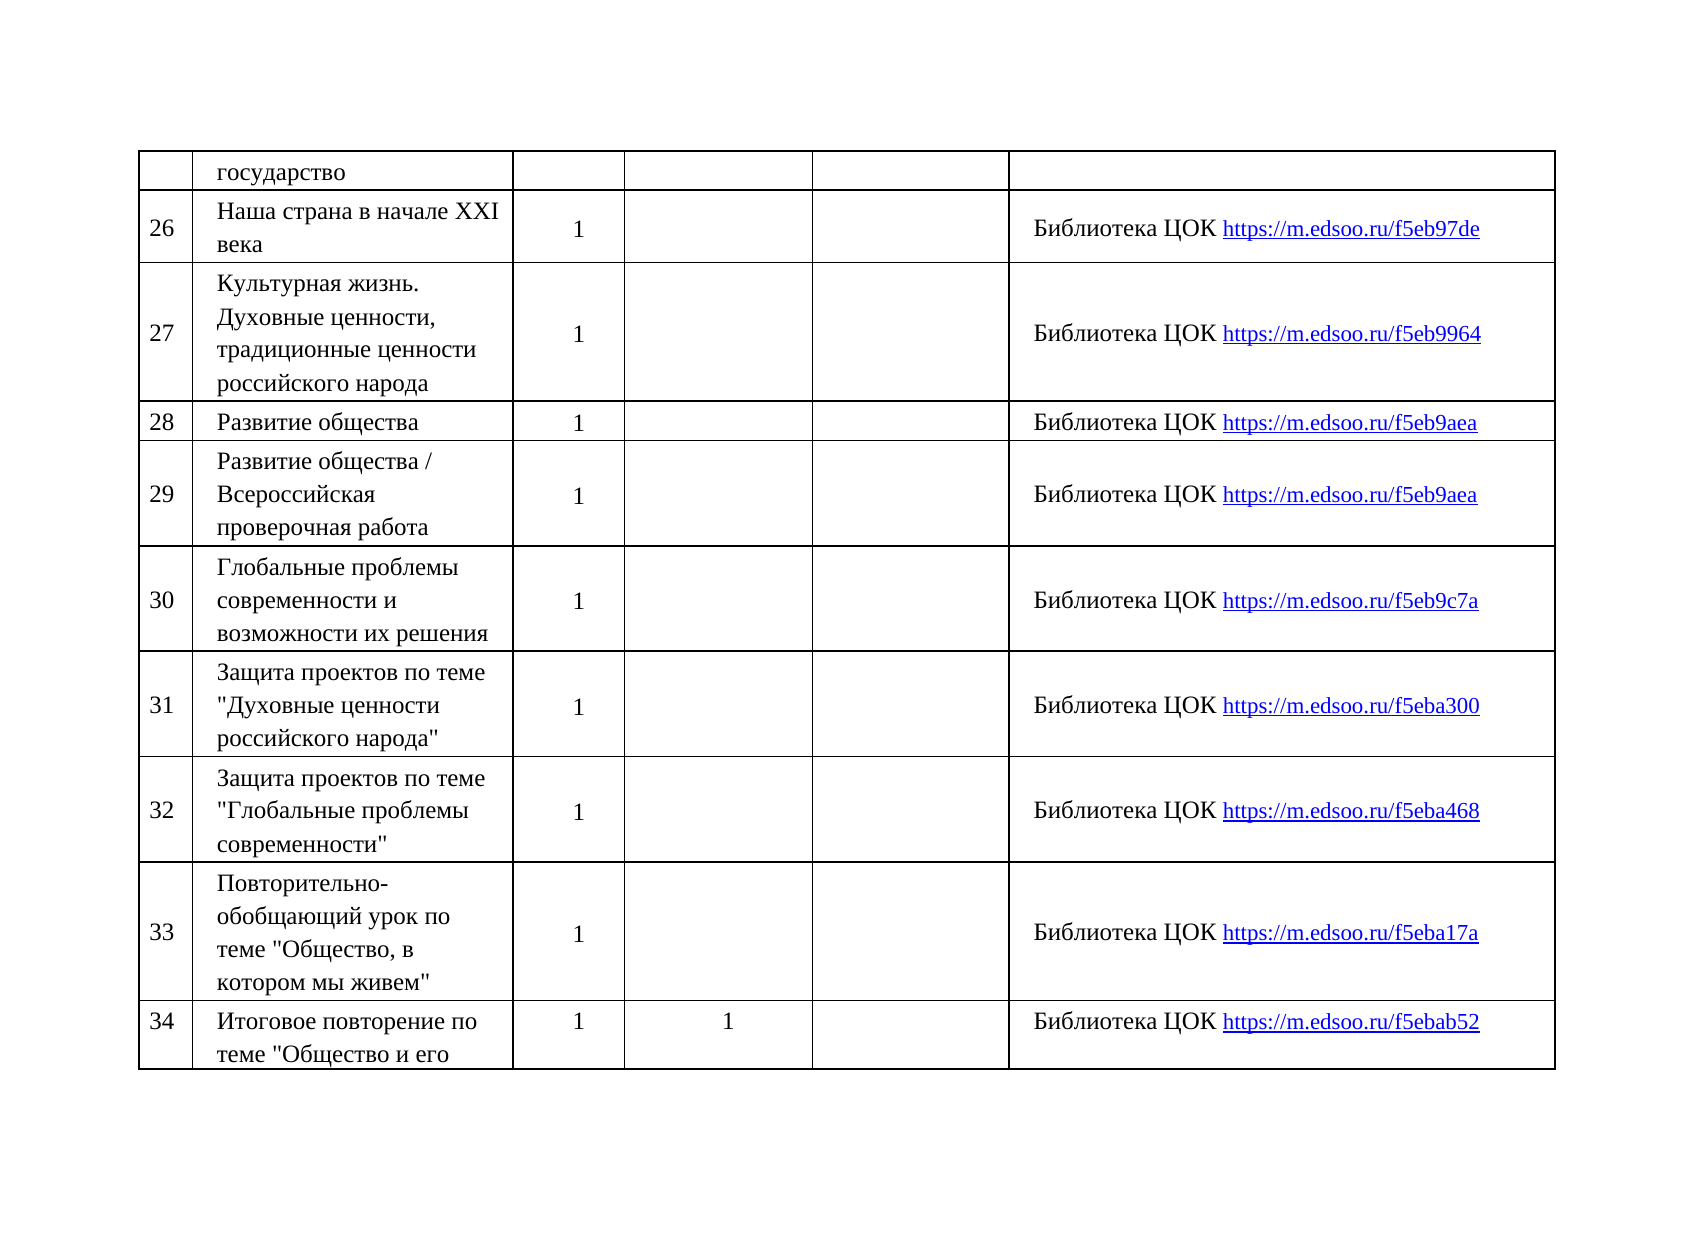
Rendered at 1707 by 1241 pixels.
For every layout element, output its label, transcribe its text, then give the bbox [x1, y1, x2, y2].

table_cell Культурная жизнь. Духовные ценности, традиционные ценности российского народа [193, 263, 512, 400]
table_cell Повторительно-обобщающий урок по теме "Общество, в котором мы живем" [193, 863, 512, 1000]
table_cell 32 [140, 757, 192, 861]
table_cell [625, 263, 812, 400]
table_cell 28 [140, 402, 192, 439]
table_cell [1010, 152, 1554, 189]
table_cell [813, 263, 1008, 400]
table_cell Защита проектов по теме "Духовные ценности российского народа" [193, 652, 512, 756]
table_cell Библиотека ЦОК https://m.edsoo.ru/f5eb9aea [1010, 441, 1554, 545]
table_cell Библиотека ЦОК https://m.edsoo.ru/f5eba17a [1010, 863, 1554, 1000]
table_cell 1 [514, 191, 624, 262]
table_cell [813, 757, 1008, 861]
table_cell [813, 863, 1008, 1000]
table_cell Библиотека ЦОК https://m.edsoo.ru/f5eb9c7a [1010, 547, 1554, 650]
table_cell 34 [140, 1001, 192, 1068]
table_cell 1 [625, 1001, 812, 1068]
table_cell 33 [140, 863, 192, 1000]
table_cell 1 [514, 863, 624, 1000]
table_cell [625, 757, 812, 861]
table_cell Библиотека ЦОК https://m.edsoo.ru/f5eba300 [1010, 652, 1554, 756]
table_cell [625, 863, 812, 1000]
table_cell Наша страна в начале XXI века [193, 191, 512, 262]
table_cell 26 [140, 191, 192, 262]
table_cell [625, 152, 812, 189]
table_cell Библиотека ЦОК https://m.edsoo.ru/f5eb97de [1010, 191, 1554, 262]
table_cell [813, 191, 1008, 262]
table_cell 31 [140, 652, 192, 756]
table_cell Библиотека ЦОК https://m.edsoo.ru/f5eba468 [1010, 757, 1554, 861]
table_cell 1 [514, 1001, 624, 1068]
table_cell [625, 547, 812, 650]
table_cell [813, 547, 1008, 650]
table_cell 1 [514, 263, 624, 400]
table_cell [813, 652, 1008, 756]
table_cell Развитие общества [193, 402, 512, 439]
table_cell 1 [514, 652, 624, 756]
table_cell [625, 191, 812, 262]
table_cell 1 [514, 402, 624, 439]
table_cell 1 [514, 152, 624, 189]
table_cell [193, 152, 512, 189]
table_cell 1 [514, 757, 624, 861]
table_cell [813, 402, 1008, 439]
table_cell [625, 652, 812, 756]
table_cell [813, 441, 1008, 545]
table_cell [813, 1001, 1008, 1068]
table_cell Развитие общества / Всероссийская проверочная работа [193, 441, 512, 545]
table_cell 30 [140, 547, 192, 650]
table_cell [1010, 1001, 1554, 1068]
table_cell Библиотека ЦОК https://m.edsoo.ru/f5eb9964 [1010, 263, 1554, 400]
table_cell 1 [514, 441, 624, 545]
table_cell [813, 152, 1008, 189]
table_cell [193, 1001, 512, 1068]
table_cell [625, 441, 812, 545]
table_cell Глобальные проблемы современности и возможности их решения [193, 547, 512, 650]
table_cell Библиотека ЦОК https://m.edsoo.ru/f5eb9aea [1010, 402, 1554, 439]
table_cell Защита проектов по теме "Глобальные проблемы современности" [193, 757, 512, 861]
table_cell 25 [140, 152, 192, 189]
table_cell 27 [140, 263, 192, 400]
table_cell 29 [140, 441, 192, 545]
table_cell 1 [514, 547, 624, 650]
table_cell [625, 402, 812, 439]
